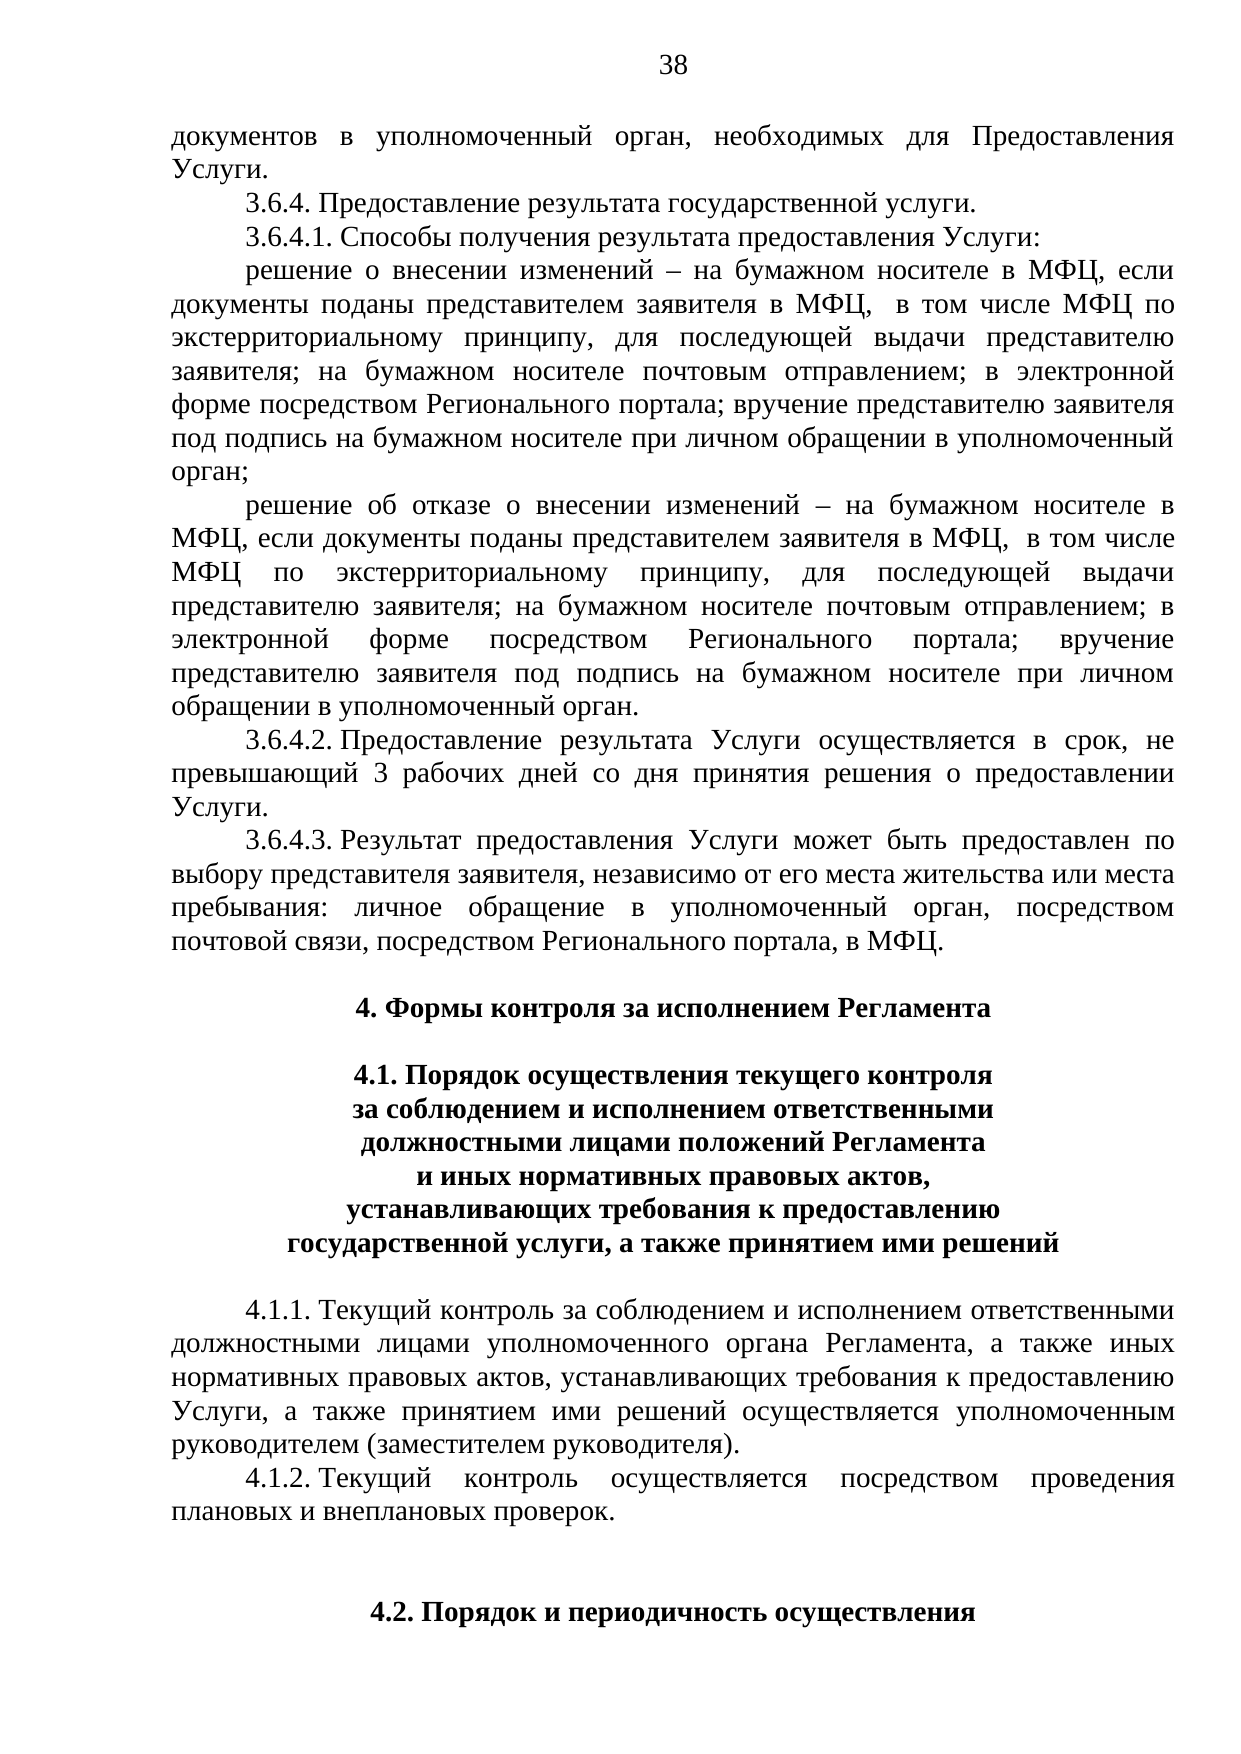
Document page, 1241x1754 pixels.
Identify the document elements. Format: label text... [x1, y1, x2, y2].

list решение об отказе о внесении изменений – на бумажном носителе в МФЦ, если документы поданы представителем заявителя в МФЦ, в том числе МФЦ по экстерриториальному принципу, для последующей выдачи представителю заявителя; на бумажном носителе почтовым отправлением; в электронной форме посредством Регионального портала; вручение представителю заявителя под подпись на бумажном носителе при личном обращении в уполномоченный орган. [171, 487, 1175, 722]
list государственной услуги, а также принятием ими решений [171, 1225, 1175, 1258]
list 4. Формы контроля за исполнением Регламента [171, 990, 1175, 1024]
list и иных нормативных правовых актов, [171, 1158, 1175, 1191]
list 4.1. Порядок осуществления текущего контроля [171, 1057, 1175, 1091]
list 3.6.4.2. Предоставление результата Услуги осуществляется в срок, не превышающий 3 рабочих дней со дня принятия решения о предоставлении Услуги. [171, 722, 1175, 822]
text 3.6.4.1. Способы получения результата предоставления Услуги: [171, 219, 1175, 252]
text 3.6.4. Предоставление результата государственной услуги. [171, 185, 1175, 219]
list 4.1.2. Текущий контроль осуществляется посредством проведения плановых и внеплановых проверок. [171, 1460, 1175, 1527]
list 4.1.1. Текущий контроль за соблюдением и исполнением ответственными должностными лицами уполномоченного органа Регламента, а также иных нормативных правовых актов, устанавливающих требования к предоставлению Услуги, а также принятием ими решений осуществляется уполномоченным руководителем (заместителем руководителя). [171, 1292, 1175, 1460]
list 4.2. Порядок и периодичность осуществления [171, 1594, 1175, 1627]
list устанавливающих требования к предоставлению [171, 1191, 1175, 1225]
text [171, 118, 1175, 185]
list за соблюдением и исполнением ответственными [171, 1091, 1175, 1124]
text 3.6.4.3. Результат предоставления Услуги может быть предоставлен по выбору представителя заявителя, независимо от его места жительства или места пребывания: личное обращение в уполномоченный орган, посредством почтовой связи, посредством Регионального портала, в МФЦ. [171, 822, 1175, 957]
list решение о внесении изменений – на бумажном носителе в МФЦ, если документы поданы представителем заявителя в МФЦ, в том числе МФЦ по экстерриториальному принципу, для последующей выдачи представителю заявителя; на бумажном носителе почтовым отправлением; в электронной форме посредством Регионального портала; вручение представителю заявителя под подпись на бумажном носителе при личном обращении в уполномоченный орган; [171, 252, 1175, 487]
list должностными лицами положений Регламента [171, 1124, 1175, 1158]
